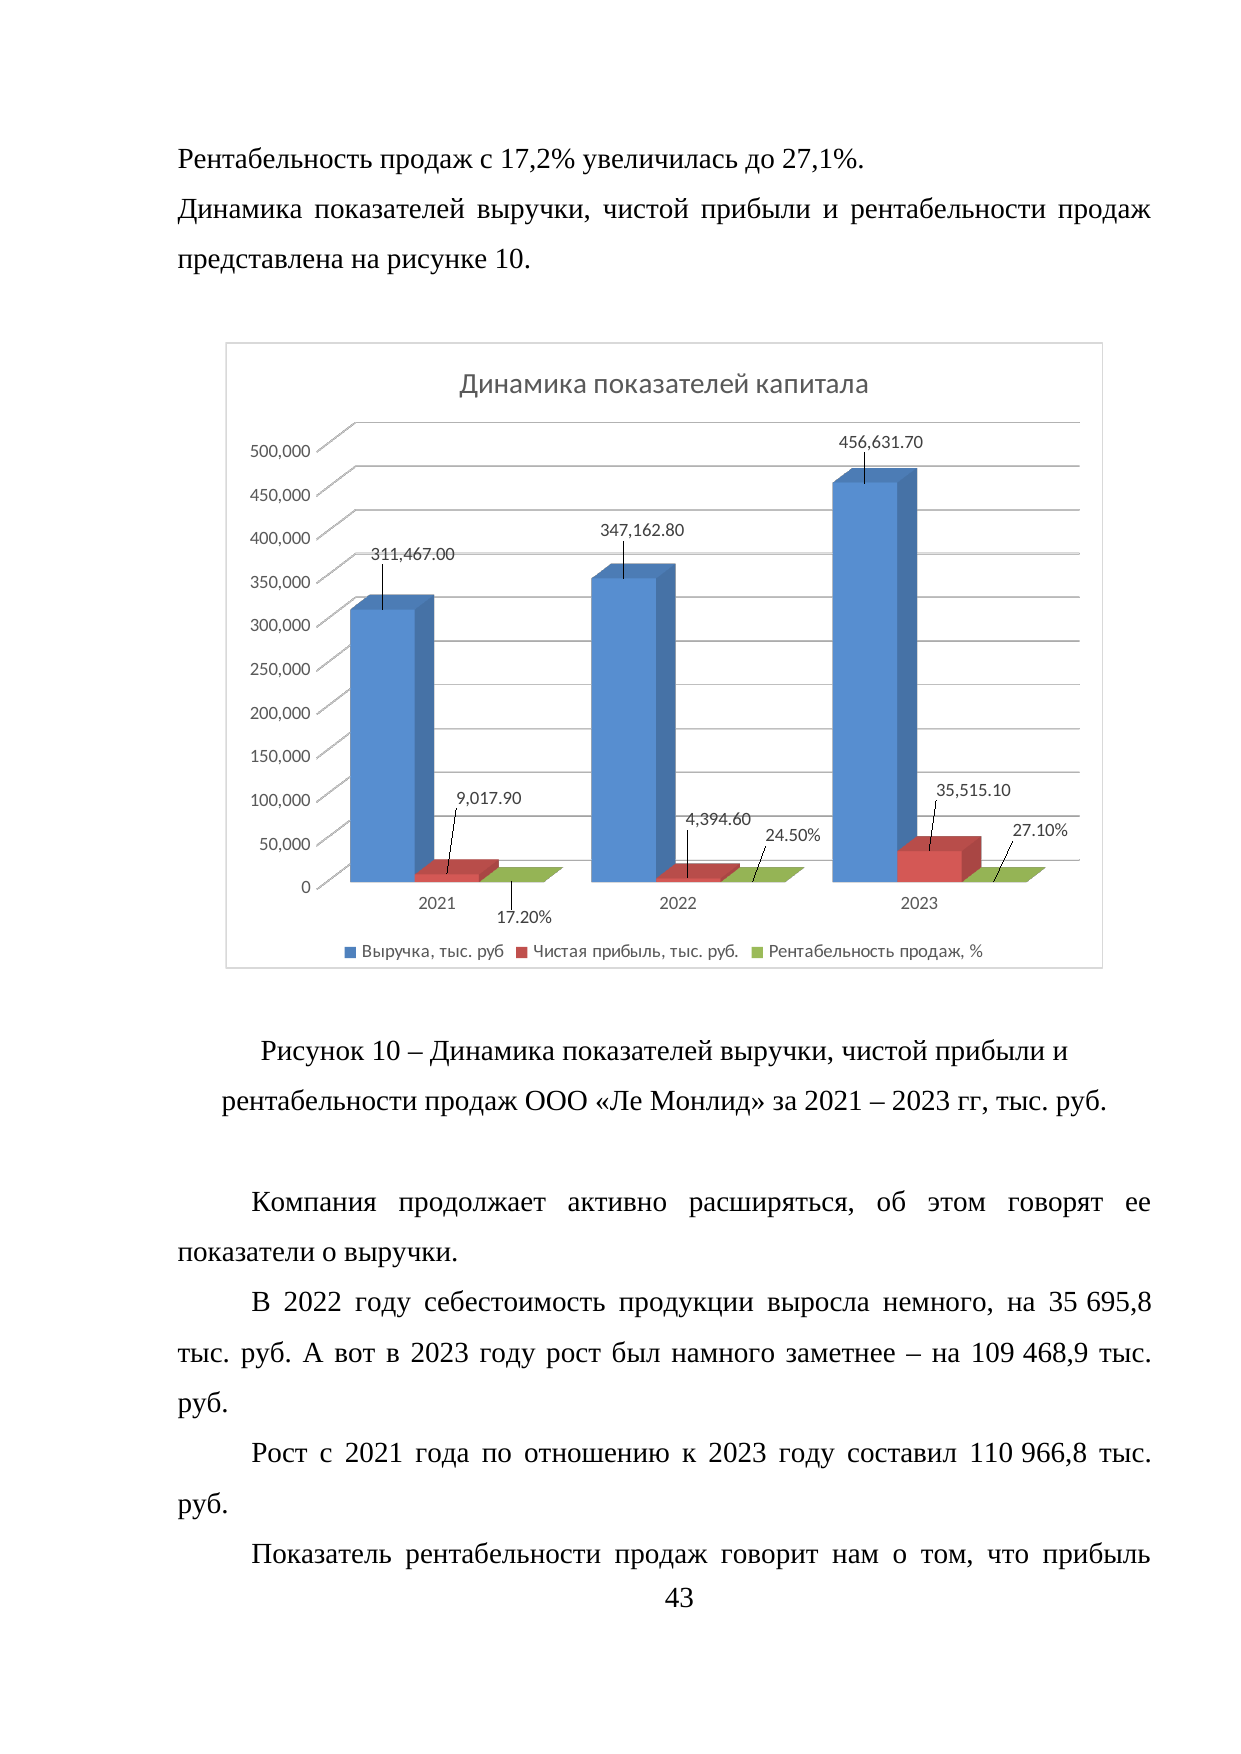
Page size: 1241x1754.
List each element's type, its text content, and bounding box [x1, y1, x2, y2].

text В 2022 году себестоимость продукции выросла немного, на 35 695,8 тыс. руб. А вот в 2023 году рост был намного заметнее – на 109 468,9 тыс. руб. [177, 1284, 1152, 1419]
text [177, 1536, 1152, 1569]
text Компания продолжает активно расширяться, об этом говорят ее показатели о выручки. [177, 1184, 1152, 1268]
text Рисунок 10 – Динамика показателей выручки, чистой прибыли и рентабельности продаж ООО «Ле Монлид» за 2021 – 2023 гг, тыс. руб. [177, 1033, 1152, 1117]
text Динамика показателей выручки, чистой прибыли и рентабельности продаж представлена на рисунке 10. [177, 191, 1152, 275]
text Рентабельность продаж с 17,2% увеличилась до 27,1%. [177, 141, 1152, 174]
text Рост с 2021 года по отношению к 2023 году составил 110 966,8 тыс. руб. [177, 1435, 1152, 1519]
